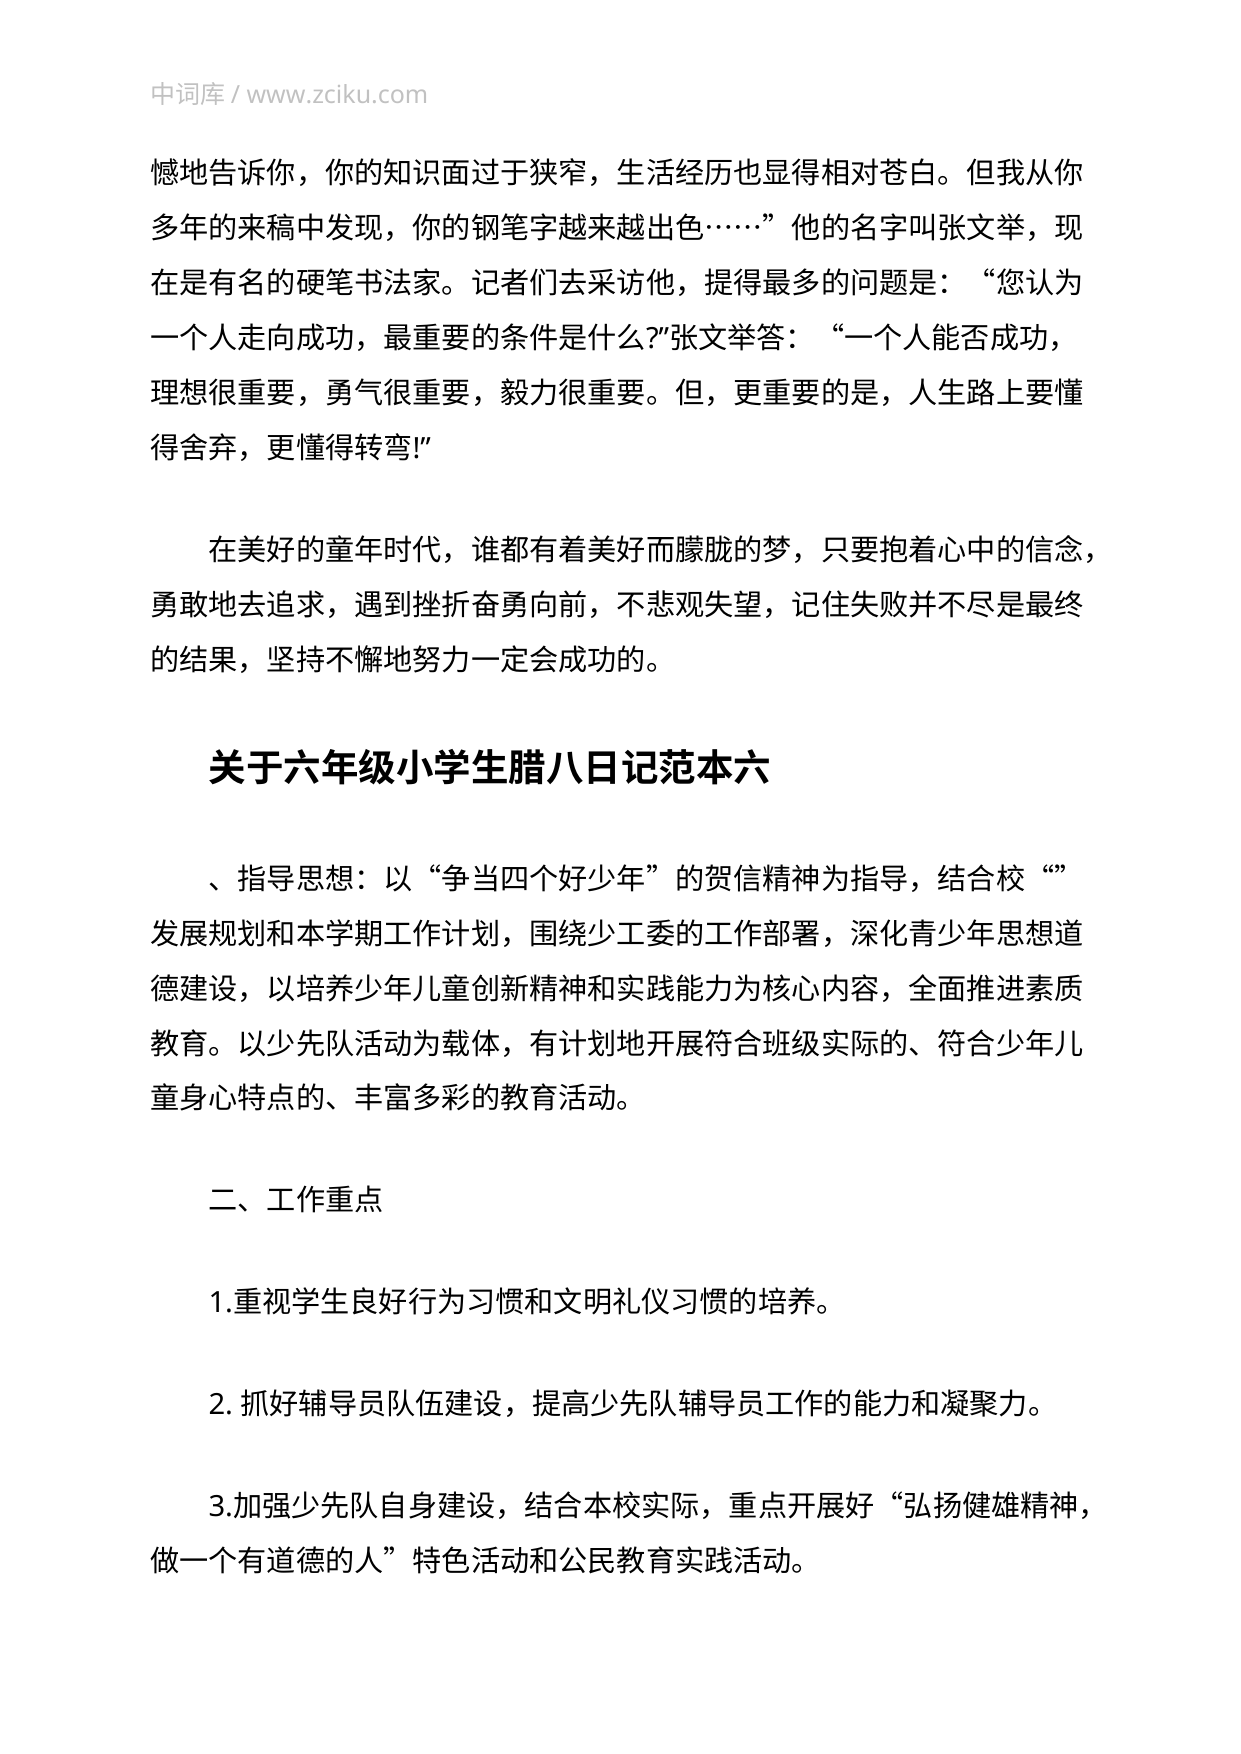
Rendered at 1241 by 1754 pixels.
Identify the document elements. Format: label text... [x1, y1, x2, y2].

text 1.重视学生良好行为习惯和文明礼仪习惯的培养。 [150, 1279, 1090, 1321]
text 3.加强少先队自身建设，结合本校实际，重点开展好“弘扬健雄精神，做一个有道德的人”特色活动和公民教育实践活动。 [150, 1483, 1090, 1580]
text 、指导思想：以“争当四个好少年”的贺信精神为指导，结合校“”发展规划和本学期工作计划，围绕少工委的工作部署，深化青少年思想道德建设，以培养少年儿童创新精神和实践能力为核心内容，全面推进素质教育。以少先队活动为载体，有计划地开展符合班级实际的、符合少年儿童身心特点的、丰富多彩的教育活动。 [150, 856, 1090, 1117]
text 2. 抓好辅导员队伍建设，提高少先队辅导员工作的能力和凝聚力。 [150, 1381, 1090, 1423]
text 关于六年级小学生腊八日记范本六 [150, 738, 1090, 792]
text 二、工作重点 [150, 1177, 1090, 1219]
text 在美好的童年时代，谁都有着美好而朦胧的梦，只要抱着心中的信念，勇敢地去追求，遇到挫折奋勇向前，不悲观失望，记住失败并不尽是最终的结果，坚持不懈地努力一定会成功的。 [150, 527, 1090, 679]
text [150, 150, 1090, 467]
